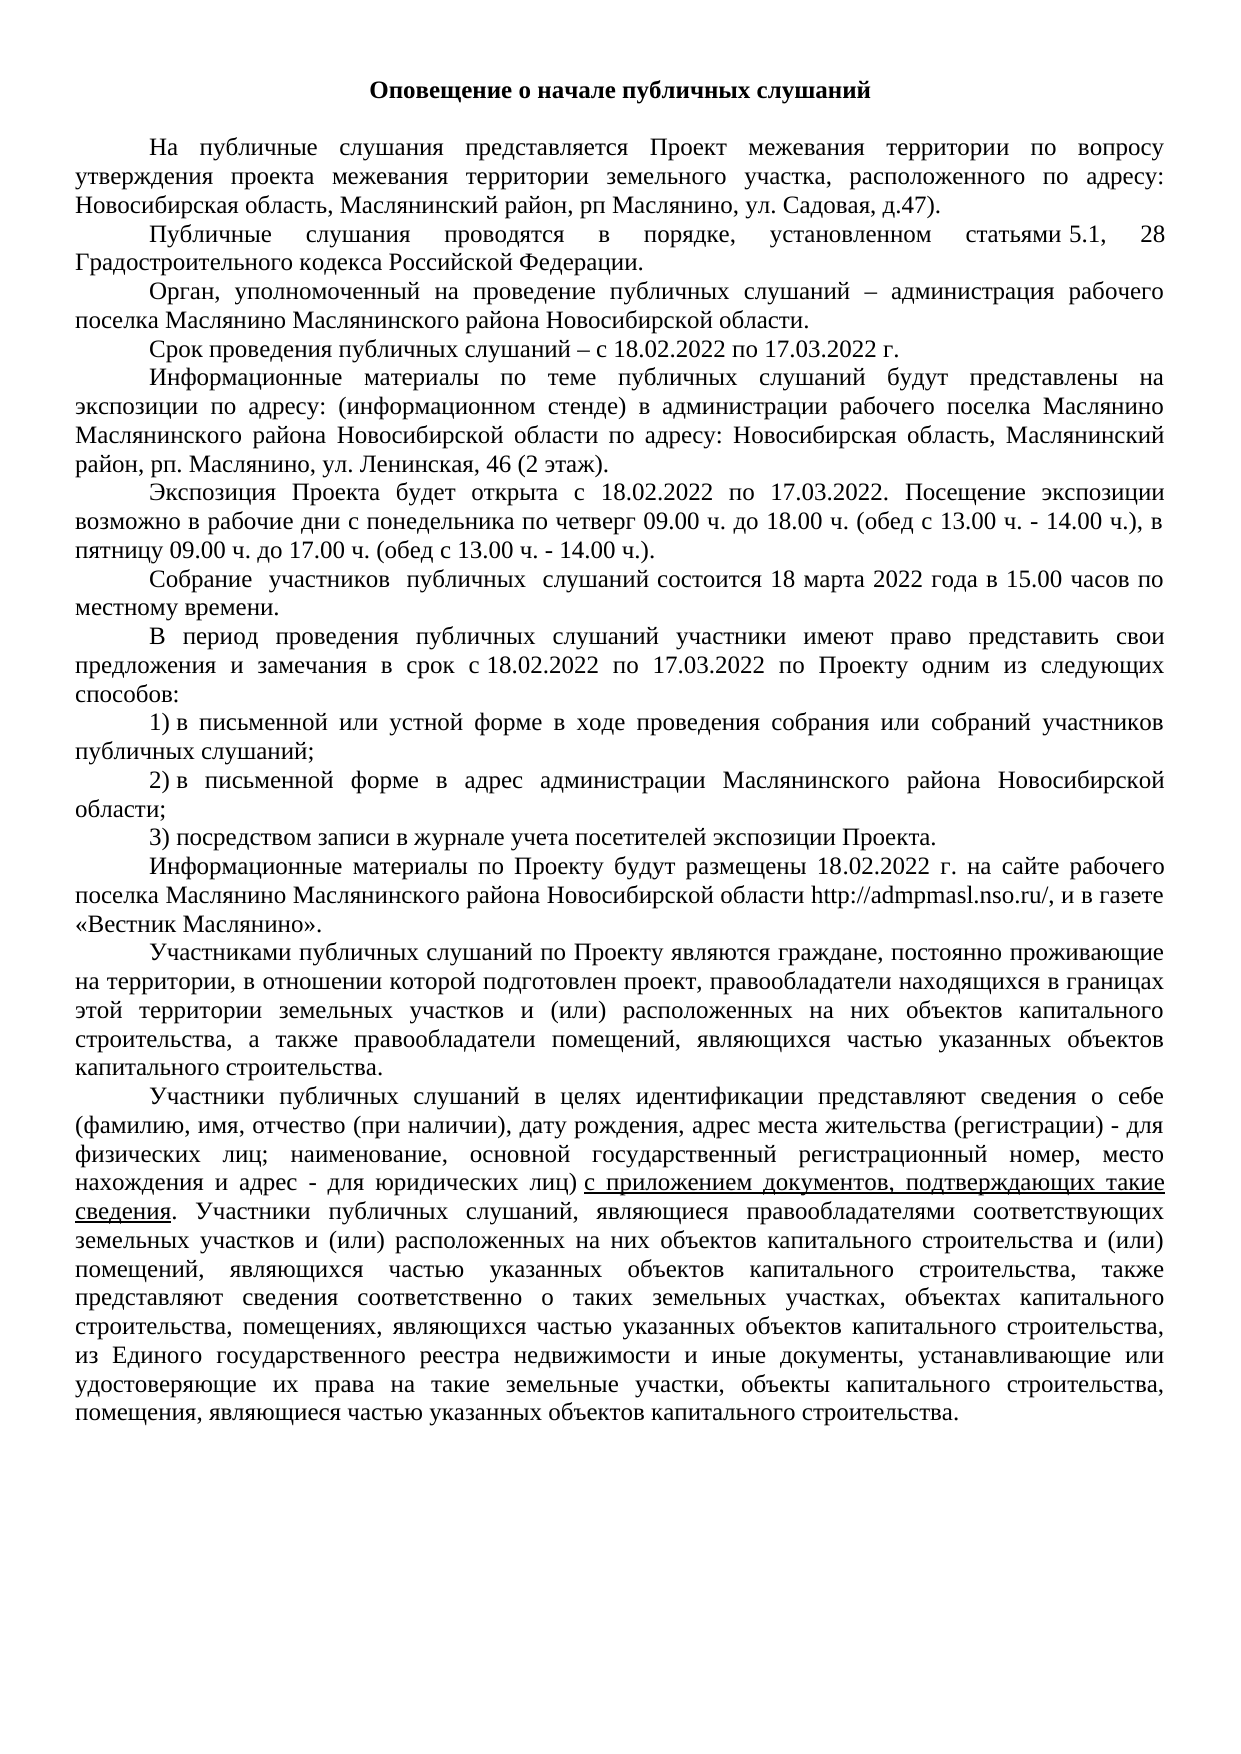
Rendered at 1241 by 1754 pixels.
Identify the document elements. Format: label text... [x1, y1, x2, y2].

text 3) посредством записи в журнале учета посетителей экспозиции Проекта. [75, 822, 1165, 851]
text Участниками публичных слушаний по Проекту являются граждане, постоянно проживающие на территории, в отношении которой подготовлен проект, правообладатели находящихся в границах этой территории земельных участков и (или) расположенных на них объектов капитального строительства, а также правообладатели помещений, являющихся частью указанных объектов капитального строительства. [75, 937, 1165, 1081]
text Информационные материалы по теме публичных слушаний будут представлены на экспозиции по адресу: (информационном стенде) в администрации рабочего поселка Маслянино Маслянинского района Новосибирской области по адресу: Новосибирская область, Маслянинский район, рп. Маслянино, ул. Ленинская, 46 (2 этаж). [75, 362, 1165, 477]
text Срок проведения публичных слушаний – с 18.02.2022 по 17.03.2022 г. [75, 334, 1165, 362]
text Орган, уполномоченный на проведение публичных слушаний – администрация рабочего поселка Маслянино Маслянинского района Новосибирской области. [75, 276, 1165, 334]
text Публичные слушания проводятся в порядке, установленном статьями 5.1, 28 Градостроительного кодекса Российской Федерации. [75, 219, 1165, 276]
text 1) в письменной или устной форме в ходе проведения собрания или собраний участников публичных слушаний; [75, 707, 1165, 765]
text На публичные слушания представляется Проект межевания территории по вопросу утверждения проекта межевания территории земельного участка, расположенного по адресу: Новосибирская область, Маслянинский район, рп Маслянино, ул. Садовая, д.47). [75, 132, 1165, 219]
text 2) в письменной форме в адрес администрации Маслянинского района Новосибирской области; [75, 765, 1165, 822]
text Экспозиция Проекта будет открыта с 18.02.2022 по 17.03.2022. Посещение экспозиции возможно в рабочие дни с понедельника по четверг 09.00 ч. до 18.00 ч. (обед с 13.00 ч. - 14.00 ч.), в пятницу 09.00 ч. до 17.00 ч. (обед с 13.00 ч. - 14.00 ч.). [75, 477, 1165, 564]
text В период проведения публичных слушаний участники имеют право представить свои предложения и замечания в срок с 18.02.2022 по 17.03.2022 по Проекту одним из следующих способов: [75, 621, 1165, 707]
text Оповещение о начале публичных слушаний [75, 75, 1165, 104]
text Участники публичных слушаний в целях идентификации представляют сведения о себе (фамилию, имя, отчество (при наличии), дату рождения, адрес места жительства (регистрации) - для физических лиц; наименование, основной государственный регистрационный номер, место нахождения и адрес - для юридических лиц) с приложением документов, подтверждающих такие сведения. Участники публичных слушаний, являющиеся правообладателями соответствующих земельных участков и (или) расположенных на них объектов капитального строительства и (или) помещений, являющихся частью указанных объектов капитального строительства, также представляют сведения соответственно о таких земельных участках, объектах капитального строительства, помещениях, являющихся частью указанных объектов капитального строительства, из Единого государственного реестра недвижимости и иные документы, устанавливающие или удостоверяющие их права на такие земельные участки, объекты капитального строительства, помещения, являющиеся частью указанных объектов капитального строительства. [75, 1081, 1165, 1426]
text Информационные материалы по Проекту будут размещены 18.02.2022 г. на сайте рабочего поселка Маслянино Маслянинского района Новосибирской области http://admpmasl.nso.ru/, и в газете «Вестник Маслянино». [75, 851, 1165, 937]
text Собрание участников публичных слушаний состоится 18 марта 2022 года в 15.00 часов по местному времени. [75, 564, 1165, 621]
